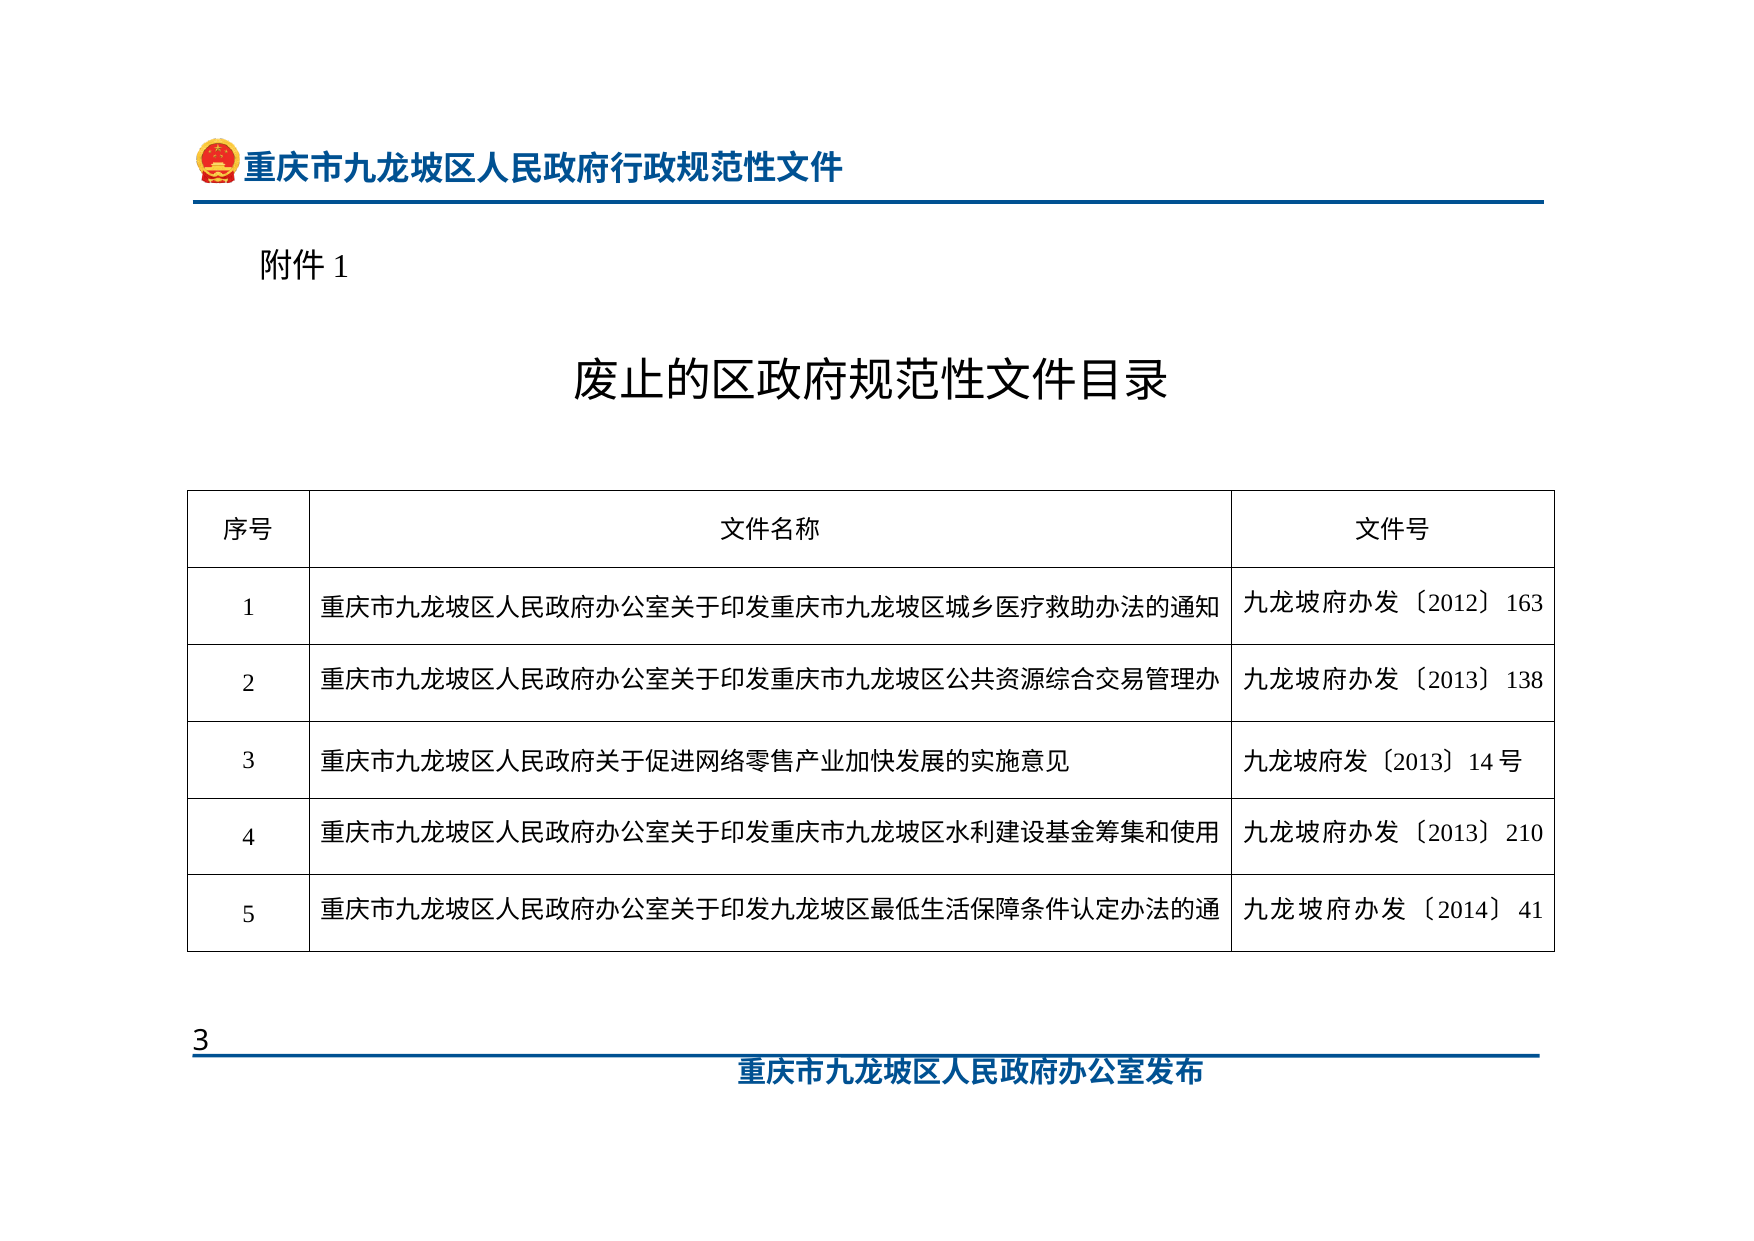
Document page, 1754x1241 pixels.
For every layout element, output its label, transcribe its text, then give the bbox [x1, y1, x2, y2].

table_cell 重庆市九龙坡区人民政府办公室关于印发九龙坡区最低生活保障条件认定办法的通知 [310, 875, 1231, 951]
table_cell 重庆市九龙坡区人民政府办公室关于印发重庆市九龙坡区水利建设基金筹集和使用管理实施办法的通知 [310, 799, 1231, 874]
table_cell 重庆市九龙坡区人民政府办公室关于印发重庆市九龙坡区城乡医疗救助办法的通知 [310, 568, 1231, 644]
table_cell 重庆市九龙坡区人民政府关于促进网络零售产业加快发展的实施意见 [310, 722, 1231, 797]
table_cell 2 [188, 645, 309, 721]
table_cell 九龙坡府办发〔2013〕138号 [1232, 645, 1554, 721]
table_cell 1 [188, 568, 309, 644]
table_cell 九龙坡府办发〔2012〕163号 [1232, 568, 1554, 644]
table_cell 九龙坡府办发〔2013〕210号 [1232, 799, 1554, 874]
table_header 序号 [188, 491, 309, 567]
table_cell 重庆市九龙坡区人民政府办公室关于印发重庆市九龙坡区公共资源综合交易管理办法的通知 [310, 645, 1231, 721]
table_cell 九龙坡府办发〔2014〕41号 [1232, 875, 1554, 951]
picture [192, 136, 244, 187]
table_cell 3 [188, 722, 309, 797]
text 废止的区政府规范性文件目录 [192, 328, 1549, 425]
text 附件1 [192, 230, 1483, 295]
table_cell 5 [188, 875, 309, 951]
table_cell 4 [188, 799, 309, 874]
table_cell 九龙坡府发〔2013〕14号 [1232, 722, 1554, 797]
table_header 文件名称 [310, 491, 1231, 567]
table_header 文件号 [1232, 491, 1554, 567]
